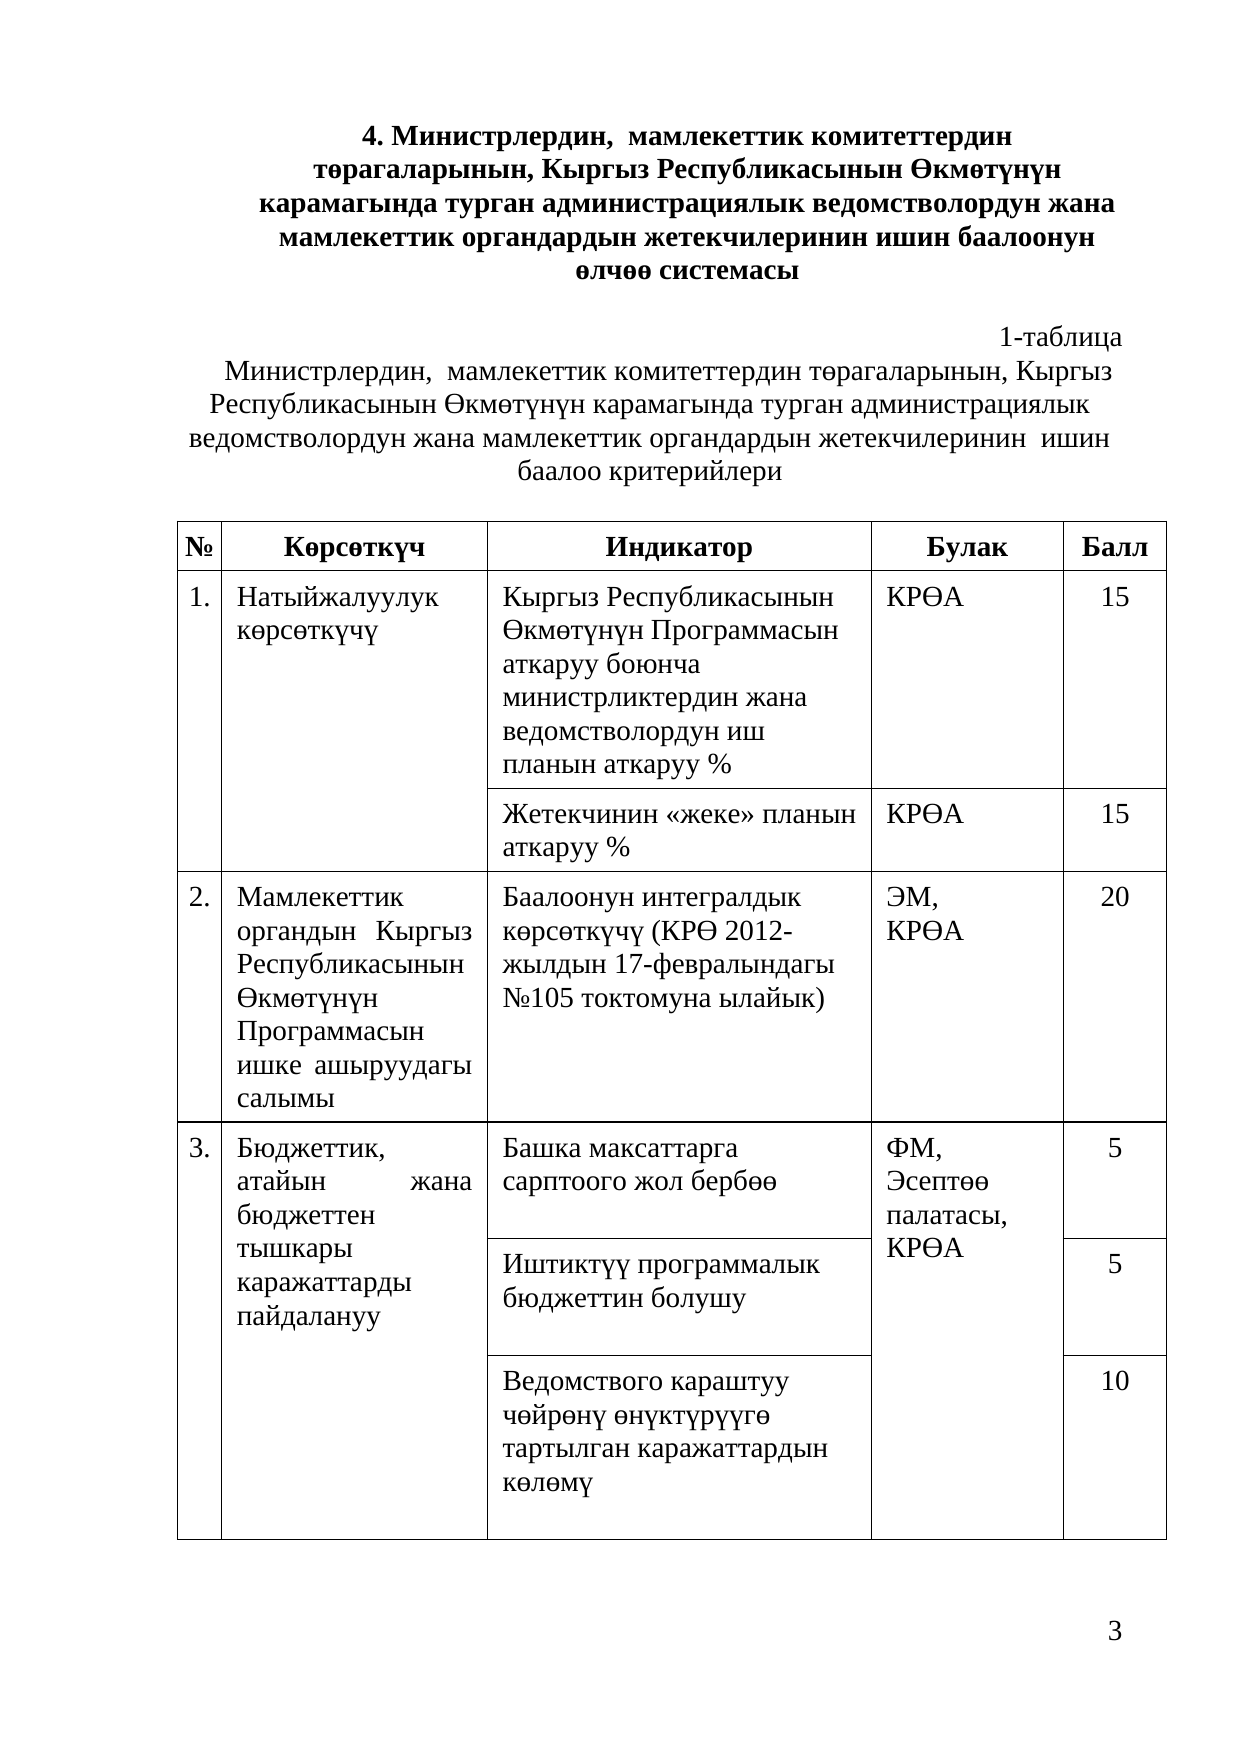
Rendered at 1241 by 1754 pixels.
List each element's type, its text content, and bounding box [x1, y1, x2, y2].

table_cell 2. [178, 872, 221, 1121]
table_cell 15 [1064, 789, 1166, 871]
table_header Балл [1064, 522, 1166, 570]
text 4. Министрлердин, мамлекеттик комитеттердин төрагаларынын, Кыргыз Республикасынын Өкмөтүнүн карамагында турган администрациялык ведомстволордун жана мамлекеттик органдардын жетекчилеринин ишин баалоонун өлчөө системасы [252, 118, 1122, 286]
table_cell 20 [1064, 872, 1166, 1121]
table_cell Башка максаттарга сарптоого жол бербөө [488, 1123, 871, 1238]
table_cell ЭМ, КРӨА [872, 872, 1063, 1121]
table_cell 10 [1064, 1356, 1166, 1538]
table_cell Мамлекеттик органдын Кыргыз Республикасынын Өкмөтүнүн Программасын ишке ашыруудагы салымы [222, 872, 487, 1121]
table_cell Иштиктүү программалык бюджеттин болушу [488, 1239, 871, 1355]
table_cell 3. [178, 1123, 221, 1538]
table_cell Бюджеттик, атайын жана бюджеттен тышкары каражаттарды пайдалануу [222, 1123, 487, 1538]
table_cell 5 [1064, 1123, 1166, 1238]
table_header Көрсөткүч [222, 522, 487, 570]
table_cell 1. [178, 571, 221, 871]
text Министрлердин, мамлекеттик комитеттердин төрагаларынын, Кыргыз Республикасынын Өкмөтүнүн карамагында турган администрациялык ведомстволордун жана мамлекеттик органдардын жетекчилеринин ишин баалоо критерийлери [177, 353, 1122, 487]
table_cell КРӨА [872, 571, 1063, 787]
table_cell Кыргыз Республикасынын Өкмөтүнүн Программасын аткаруу боюнча министрликтердин жана ведомстволордун иш планын аткаруу % [488, 571, 871, 787]
table_cell ФМ, Эсептөө палатасы, КРӨА [872, 1123, 1063, 1538]
table_cell КРӨА [872, 789, 1063, 871]
table_header Булак [872, 522, 1063, 570]
table_cell Баалоонун интегралдык көрсөткүчү (КРӨ 2012-жылдын 17-февралындагы №105 токтомуна ылайык) [488, 872, 871, 1121]
table_cell Жетекчинин «жеке» планын аткаруу % [488, 789, 871, 871]
table_cell 5 [1064, 1239, 1166, 1355]
table_cell 15 [1064, 571, 1166, 787]
table_header Индикатор [488, 522, 871, 570]
text 1-таблица [177, 319, 1122, 353]
table_cell Ведомствого караштуу чөйрөнү өнүктүрүүгө тартылган каражаттардын көлөмү [488, 1356, 871, 1538]
table_cell Натыйжалуулук көрсөткүчү [222, 571, 487, 871]
table_header № [178, 522, 221, 570]
